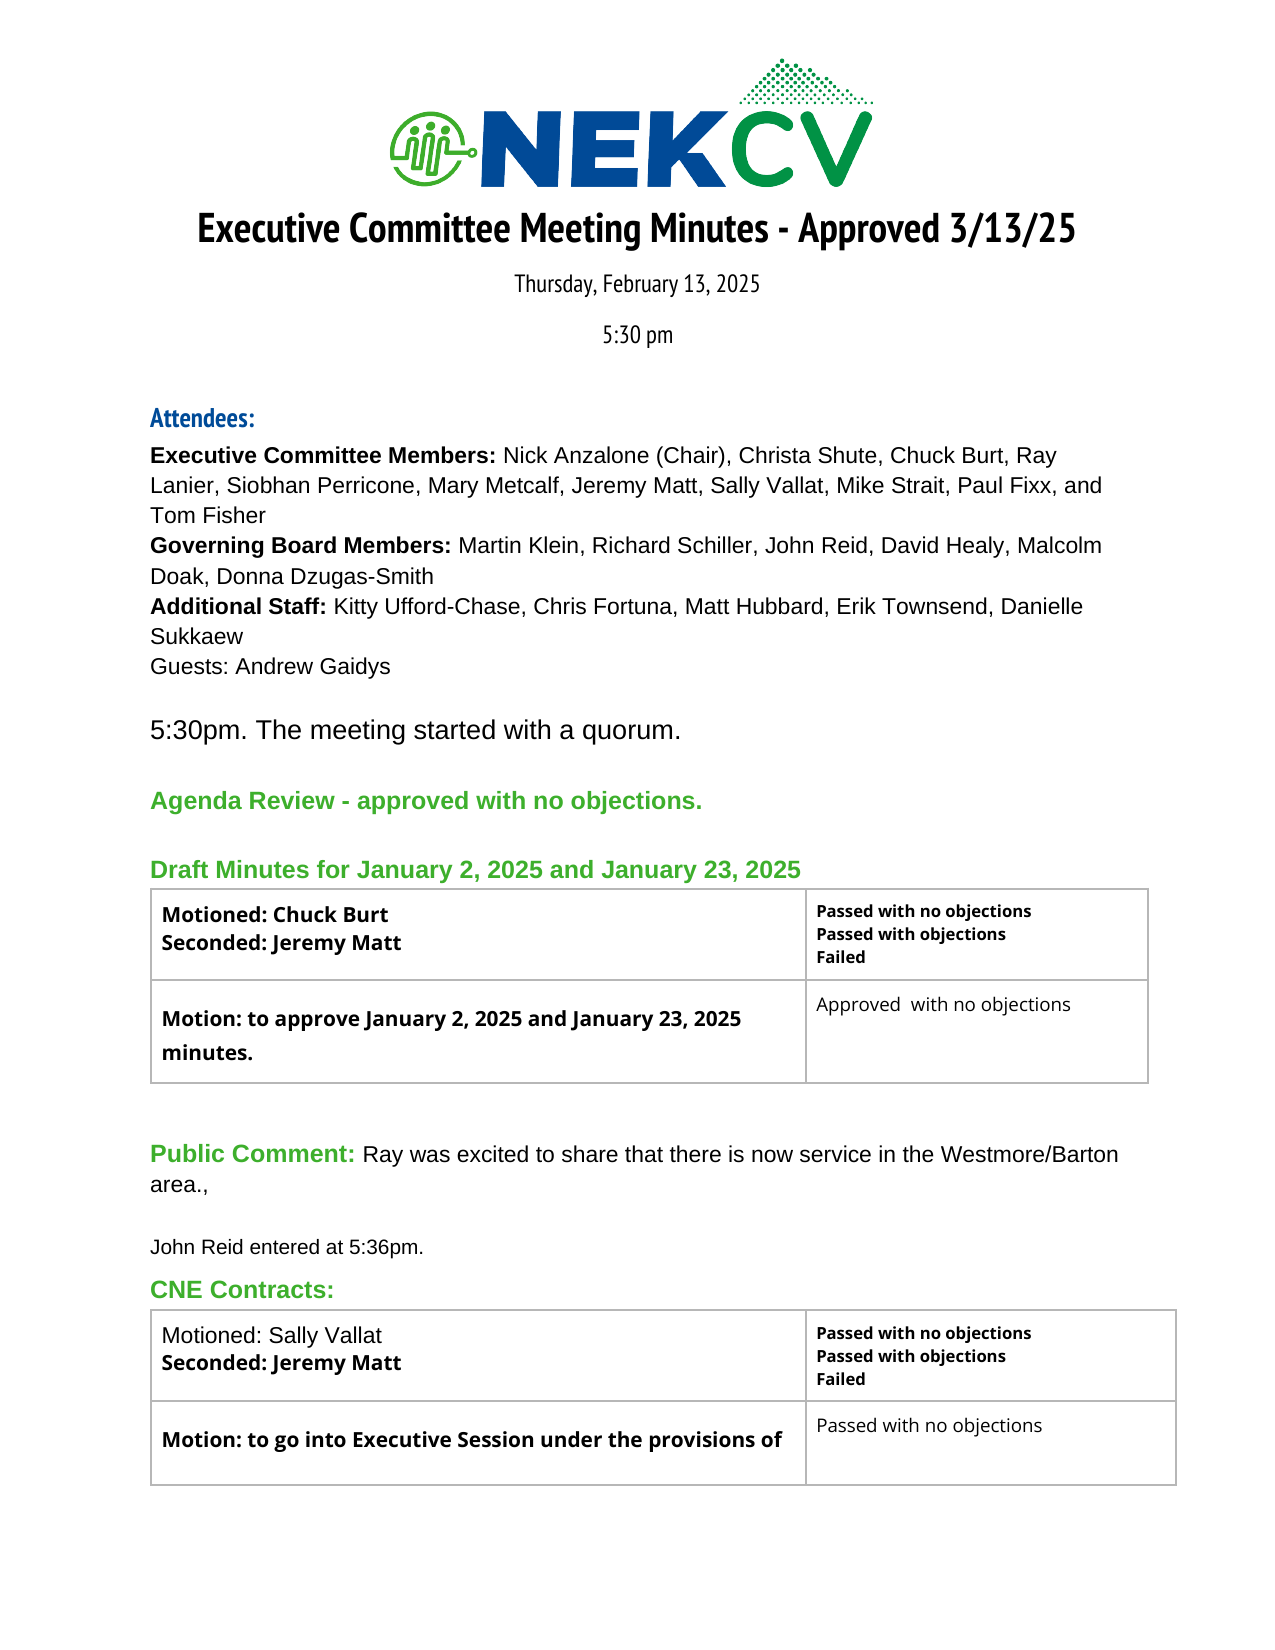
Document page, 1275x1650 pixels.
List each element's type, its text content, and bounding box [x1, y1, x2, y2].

table_cell Approved with no objections [807, 981, 1147, 1082]
table_cell Motion: to approve January 2, 2025 and January 23, 2025 minutes. [152, 981, 805, 1082]
picture [380, 45, 895, 201]
subtitle Attendees: [150, 400, 1125, 435]
text CNE Contracts: [150, 1275, 1125, 1303]
text Guests: Andrew Gaidys [150, 653, 1125, 680]
subtitle Thursday, February 13, 2025 [150, 267, 1125, 299]
text 5:30pm. The meeting started with a quorum. [150, 714, 1125, 745]
text John Reid entered at 5:36pm. [150, 1235, 1125, 1259]
text Governing Board Members: Martin Klein, Richard Schiller, John Reid, David Healy, Malcolm Doak, Donna Dzugas-Smith [150, 532, 1125, 589]
table_header Motioned: Chuck Burt Seconded: Jeremy Matt [152, 890, 805, 979]
text Executive Committee Meeting Minutes - Approved 3/13/25 [150, 200, 1125, 254]
text Agenda Review - approved with no objections. [150, 786, 1125, 814]
table_header Passed with no objections Passed with objections Failed [807, 890, 1147, 979]
text Additional Staff: Kitty Ufford-Chase, Chris Fortuna, Matt Hubbard, Erik Townsend, Danielle Sukkaew [150, 593, 1125, 649]
text Executive Committee Members: Nick Anzalone (Chair), Christa Shute, Chuck Burt, Ray Lanier, Siobhan Perricone, Mary Metcalf, Jeremy Matt, Sally Vallat, Mike Strait, Paul Fixx, and Tom Fisher [150, 442, 1125, 529]
subtitle 5:30 pm [150, 318, 1125, 351]
text Draft Minutes for January 2, 2025 and January 23, 2025 [150, 854, 1125, 883]
text Public Comment: Ray was excited to share that there is now service in the Westmore/Barton area., [150, 1139, 1125, 1198]
